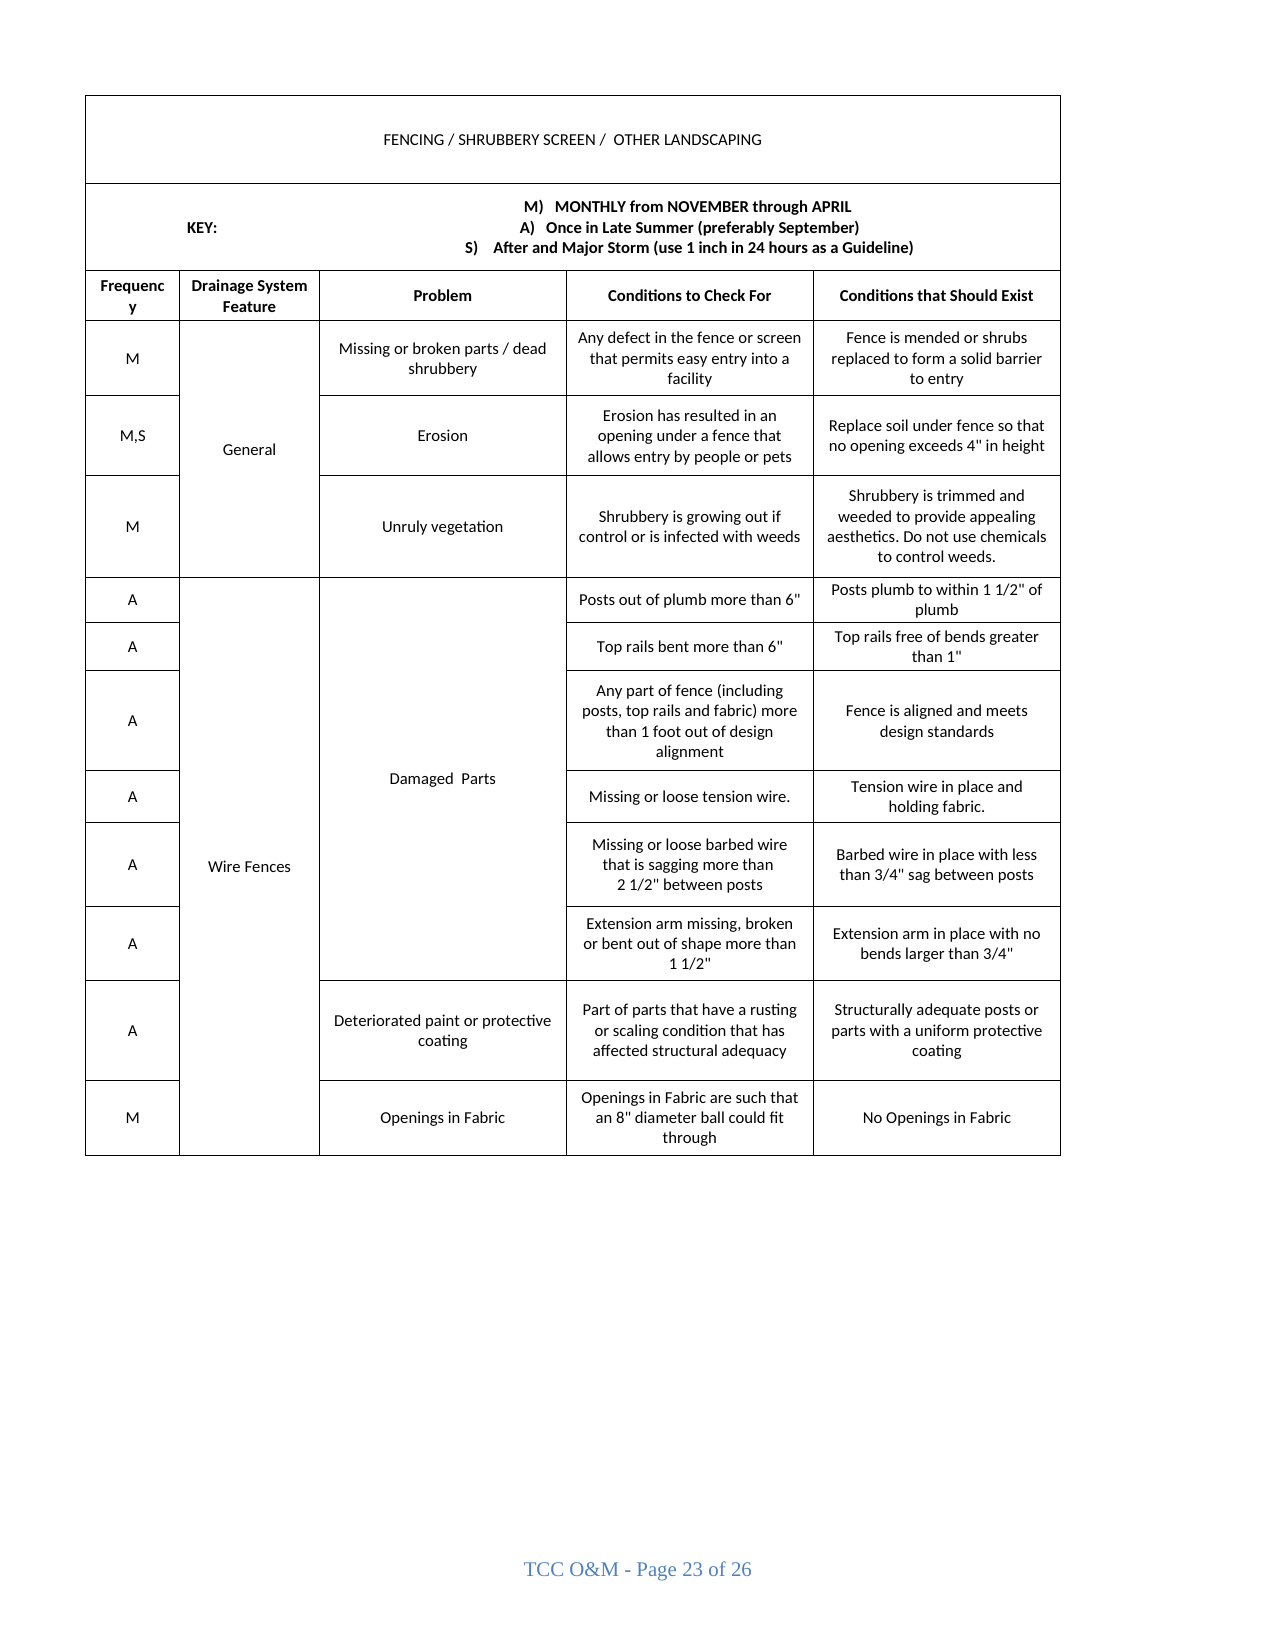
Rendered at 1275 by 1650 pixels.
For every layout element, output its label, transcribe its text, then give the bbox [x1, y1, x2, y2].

table_cell KEY: [86, 184, 319, 270]
table_cell Damaged Parts [320, 578, 566, 980]
table_cell A [86, 981, 179, 1080]
table_cell Shrubbery is trimmed and weeded to provide appealing aesthetics. Do not use chemicals to control weeds. [814, 476, 1060, 577]
table_cell A [86, 823, 179, 906]
table_cell Tension wire in place and holding fabric. [814, 771, 1060, 822]
table_cell Erosion has resulted in an opening under a fence that allows entry by people or pets [567, 396, 813, 475]
table_cell No Openings in Fabric [814, 1081, 1060, 1155]
table_cell Extension arm in place with no bends larger than 3/4" [814, 907, 1060, 980]
table_cell M [86, 321, 179, 395]
table_cell Any defect in the fence or screen that permits easy entry into a facility [567, 321, 813, 395]
table_cell Extension arm missing, broken or bent out of shape more than 1 1/2" [567, 907, 813, 980]
table_cell Missing or loose barbed wire that is sagging more than 2 1/2" between posts [567, 823, 813, 906]
table_cell A [86, 671, 179, 770]
table_cell Openings in Fabric [320, 1081, 566, 1155]
table_header FENCING / SHRUBBERY SCREEN / OTHER LANDSCAPING [86, 96, 1060, 183]
table_cell Missing or broken parts / dead shrubbery [320, 321, 566, 395]
table_cell Part of parts that have a rusting or scaling condition that has affected structural adequacy [567, 981, 813, 1080]
table_cell Wire Fences [180, 578, 319, 1155]
table_cell Posts out of plumb more than 6" [567, 578, 813, 622]
table_cell M [86, 1081, 179, 1155]
table_cell Structurally adequate posts or parts with a uniform protective coating [814, 981, 1060, 1080]
table_cell Barbed wire in place with less than 3/4" sag between posts [814, 823, 1060, 906]
table_cell Problem [320, 271, 566, 320]
table_cell Replace soil under fence so that no opening exceeds 4" in height [814, 396, 1060, 475]
table_cell A [86, 623, 179, 670]
table_cell Shrubbery is growing out if control or is infected with weeds [567, 476, 813, 577]
table_cell Openings in Fabric are such that an 8" diameter ball could fit through [567, 1081, 813, 1155]
table_cell Conditions to Check For [567, 271, 813, 320]
table_cell A [86, 771, 179, 822]
table_cell Top rails bent more than 6" [567, 623, 813, 670]
table_cell Deteriorated paint or protective coating [320, 981, 566, 1080]
table_cell M) MONTHLY from NOVEMBER through APRIL A) Once in Late Summer (preferably September) S) After and Major Storm (use 1 inch in 24 hours as a Guideline) [319, 184, 1060, 270]
table_cell Frequency [86, 271, 179, 320]
table_cell Conditions that Should Exist [814, 271, 1060, 320]
table_cell M [86, 476, 179, 577]
table_cell M,S [86, 396, 179, 475]
table_cell General [180, 321, 319, 577]
table_cell Drainage System Feature [180, 271, 319, 320]
table_cell Posts plumb to within 1 1/2" of plumb [814, 578, 1060, 622]
table_cell Fence is aligned and meets design standards [814, 671, 1060, 770]
table_cell Unruly vegetation [320, 476, 566, 577]
table_cell A [86, 907, 179, 980]
table_cell Top rails free of bends greater than 1" [814, 623, 1060, 670]
table_cell Fence is mended or shrubs replaced to form a solid barrier to entry [814, 321, 1060, 395]
table_cell Any part of fence (including posts, top rails and fabric) more than 1 foot out of design alignment [567, 671, 813, 770]
table_cell Missing or loose tension wire. [567, 771, 813, 822]
table_cell Erosion [320, 396, 566, 475]
table_cell A [86, 578, 179, 622]
